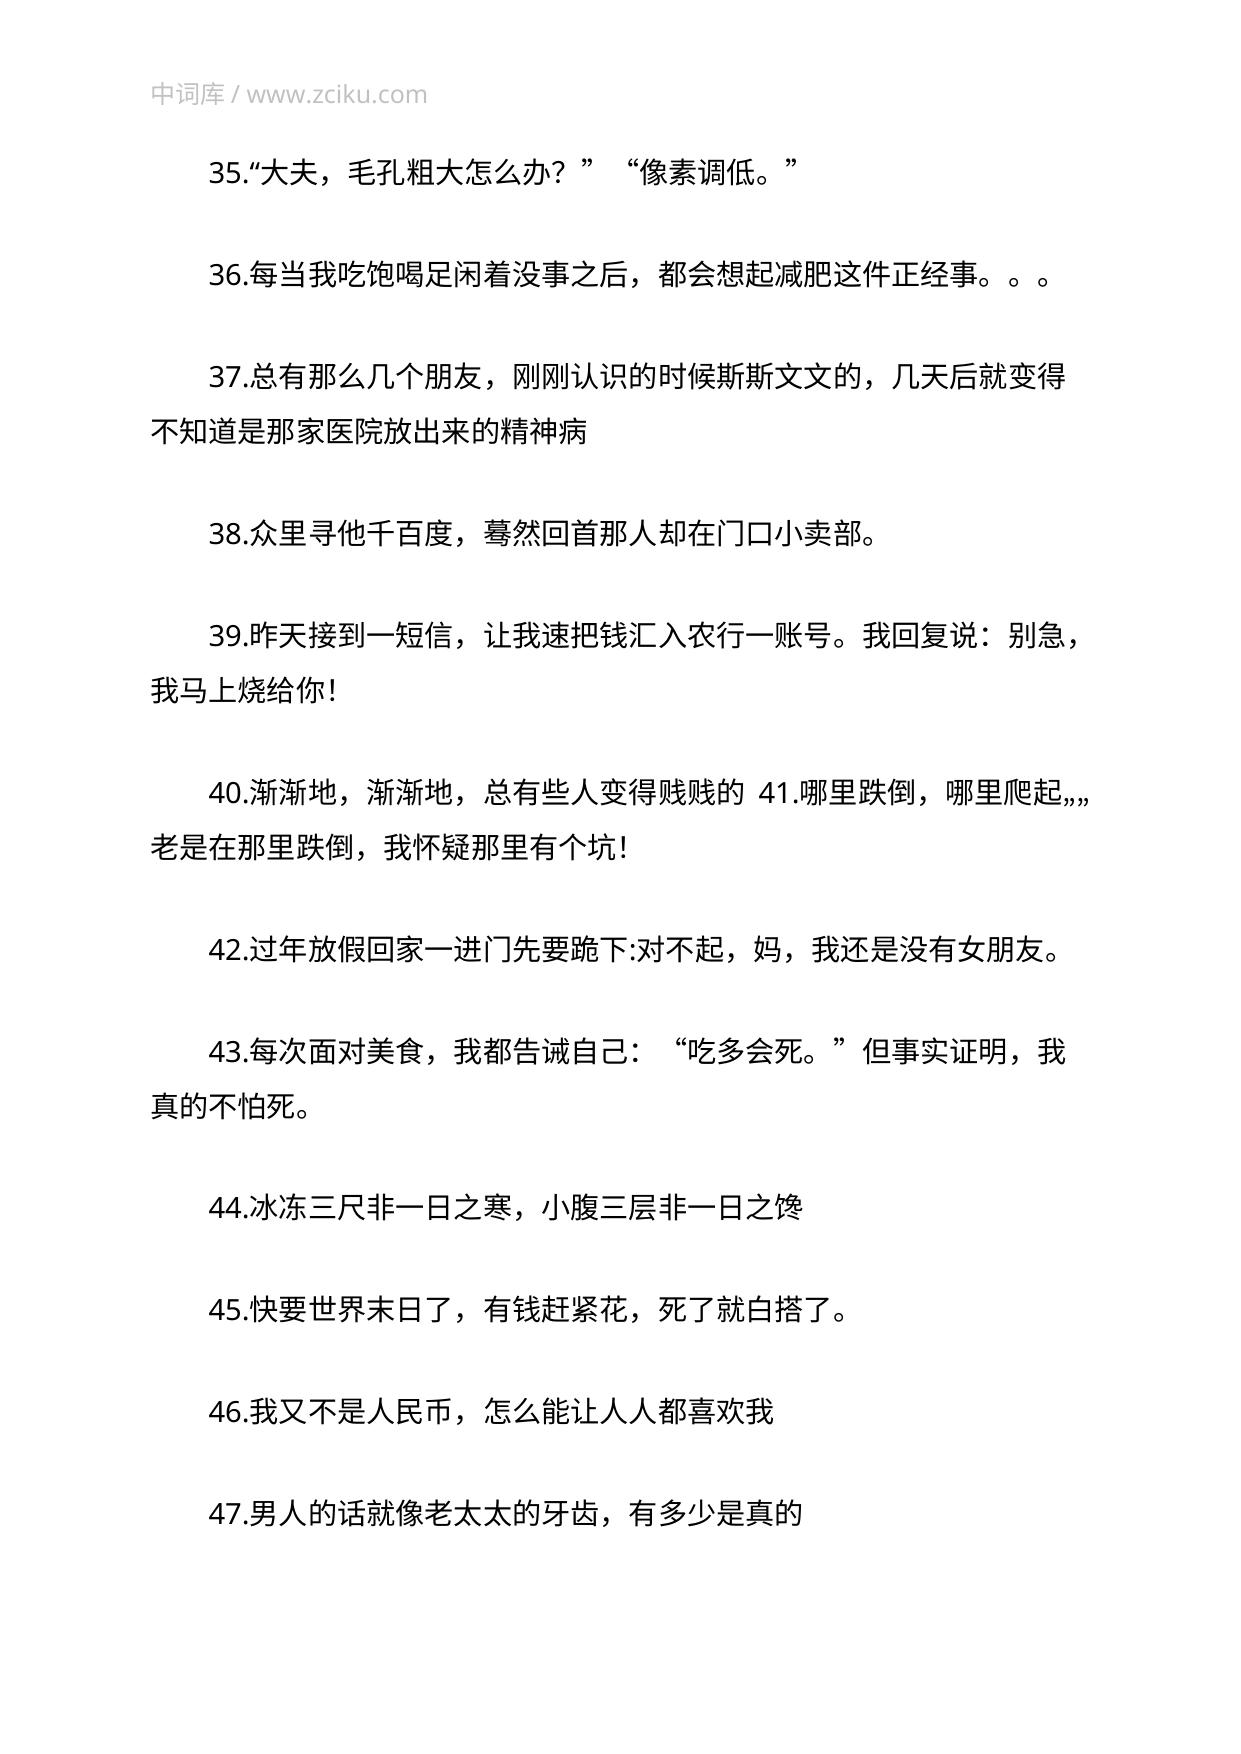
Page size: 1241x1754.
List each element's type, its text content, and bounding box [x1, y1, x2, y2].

text 37.总有那么几个朋友，刚刚认识的时候斯斯文文的，几天后就变得不知道是那家医院放出来的精神病 [150, 354, 1090, 451]
text 40.渐渐地，渐渐地，总有些人变得贱贱的 41.哪里跌倒，哪里爬起„„老是在那里跌倒，我怀疑那里有个坑！ [150, 769, 1090, 867]
text 36.每当我吃饱喝足闲着没事之后，都会想起减肥这件正经事。。。 [150, 252, 1090, 294]
text 38.众里寻他千百度，蓦然回首那人却在门口小卖部。 [150, 511, 1090, 553]
text 44.冰冻三尺非一日之寒，小腹三层非一日之馋 [150, 1185, 1090, 1227]
text 42.过年放假回家一进门先要跪下:对不起，妈，我还是没有女朋友。 [150, 926, 1090, 969]
text 45.快要世界末日了，有钱赶紧花，死了就白搭了。 [150, 1287, 1090, 1329]
text 46.我又不是人民币，怎么能让人人都喜欢我 [150, 1389, 1090, 1431]
text 39.昨天接到一短信，让我速把钱汇入农行一账号。我回复说：别急，我马上烧给你！ [150, 613, 1090, 710]
text 43.每次面对美食，我都告诫自己：“吃多会死。”但事实证明，我真的不怕死。 [150, 1028, 1090, 1126]
text 47.男人的话就像老太太的牙齿，有多少是真的 [150, 1491, 1090, 1533]
text 35.“大夫，毛孔粗大怎么办？”“像素调低。” [150, 150, 1090, 192]
